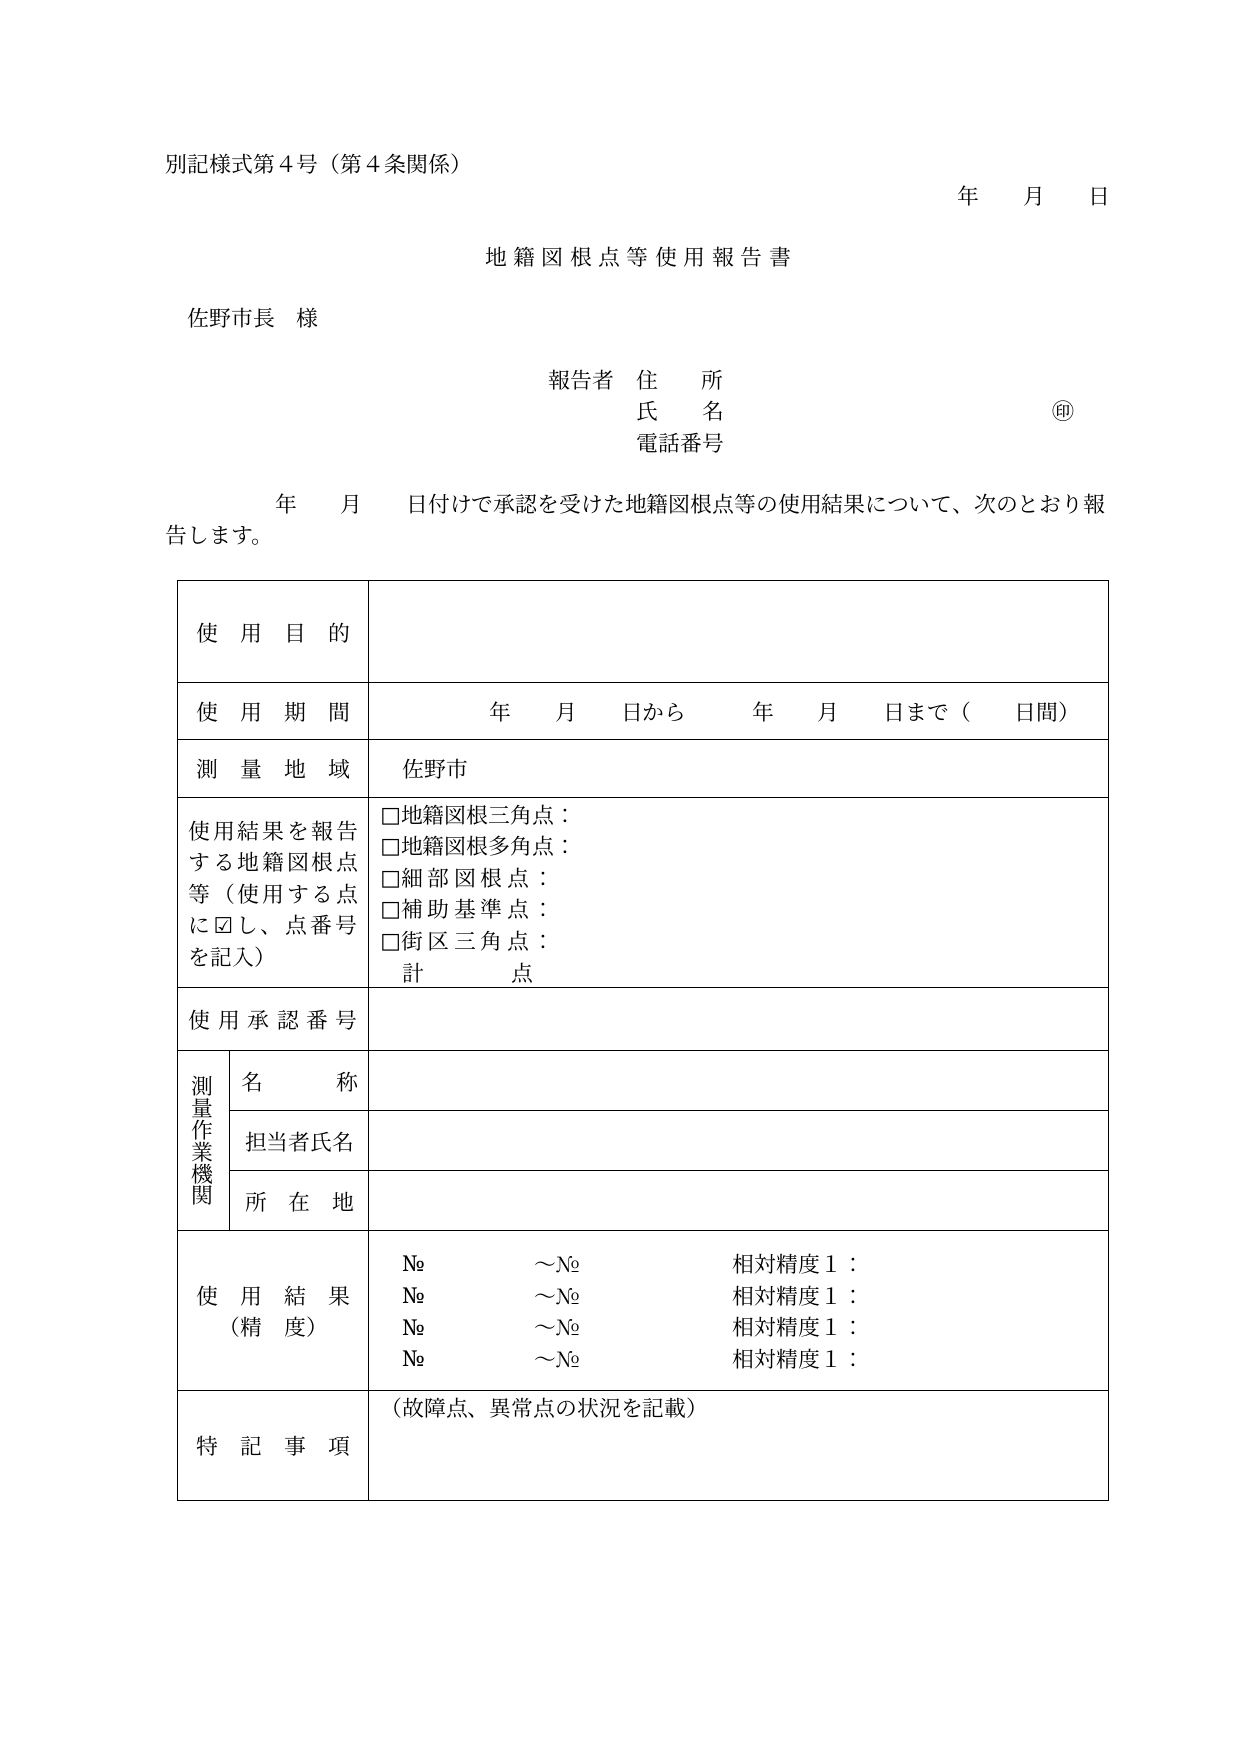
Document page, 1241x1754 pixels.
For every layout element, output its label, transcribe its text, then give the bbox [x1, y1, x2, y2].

text 年 月 日 [165, 179, 1110, 211]
table_header 使 用 目 的 [178, 581, 368, 682]
table_cell [369, 1111, 1108, 1170]
table_cell 使用承認番号 [178, 988, 368, 1050]
table_cell 佐野市 [369, 740, 1108, 797]
table_cell [369, 1051, 1108, 1110]
table_header [369, 581, 1108, 682]
table_cell [369, 988, 1108, 1050]
text 地籍図根点等使用報告書 [165, 240, 1110, 272]
table_cell 測量作業機関 [178, 1051, 229, 1230]
table_cell 測 量 地 域 [178, 740, 368, 797]
text 年 月 日付けで承認を受けた地籍図根点等の使用結果について、次のとおり報告します。 [165, 487, 1110, 550]
text 佐野市長 様 [165, 302, 1110, 333]
text 電話番号 [603, 426, 1110, 457]
table_cell № ～№ 相対精度１： № ～№ 相対精度１： № ～№ 相対精度１： № ～№ 相対精度１： [369, 1231, 1108, 1390]
table_cell 年 月 日から 年 月 日まで（ 日間） [369, 683, 1108, 739]
text 報告者 住 所 [165, 363, 1110, 394]
table_cell 特 記 事 項 [178, 1391, 368, 1500]
table_cell [369, 1171, 1108, 1230]
table_cell 使 用 結 果 （精 度） [178, 1231, 368, 1390]
table_cell □地籍図根三角点： □地籍図根多角点： □細部図根点： □補助基準点： □街区三角点： 計 点 [369, 798, 1108, 987]
text 別記様式第４号（第４条関係） [165, 148, 1110, 179]
table_cell （故障点、異常点の状況を記載） [369, 1391, 1108, 1500]
table_cell 使 用 期 間 [178, 683, 368, 739]
table_cell 担当者氏名 [230, 1111, 368, 1170]
table_cell 所 在 地 [230, 1171, 368, 1230]
table_cell 名称 [230, 1051, 368, 1110]
text 氏 名 ㊞ [603, 394, 1097, 426]
table_cell 使用結果を報告する地籍図根点等（使用する点に☑し、点番号を記入） [178, 798, 368, 987]
